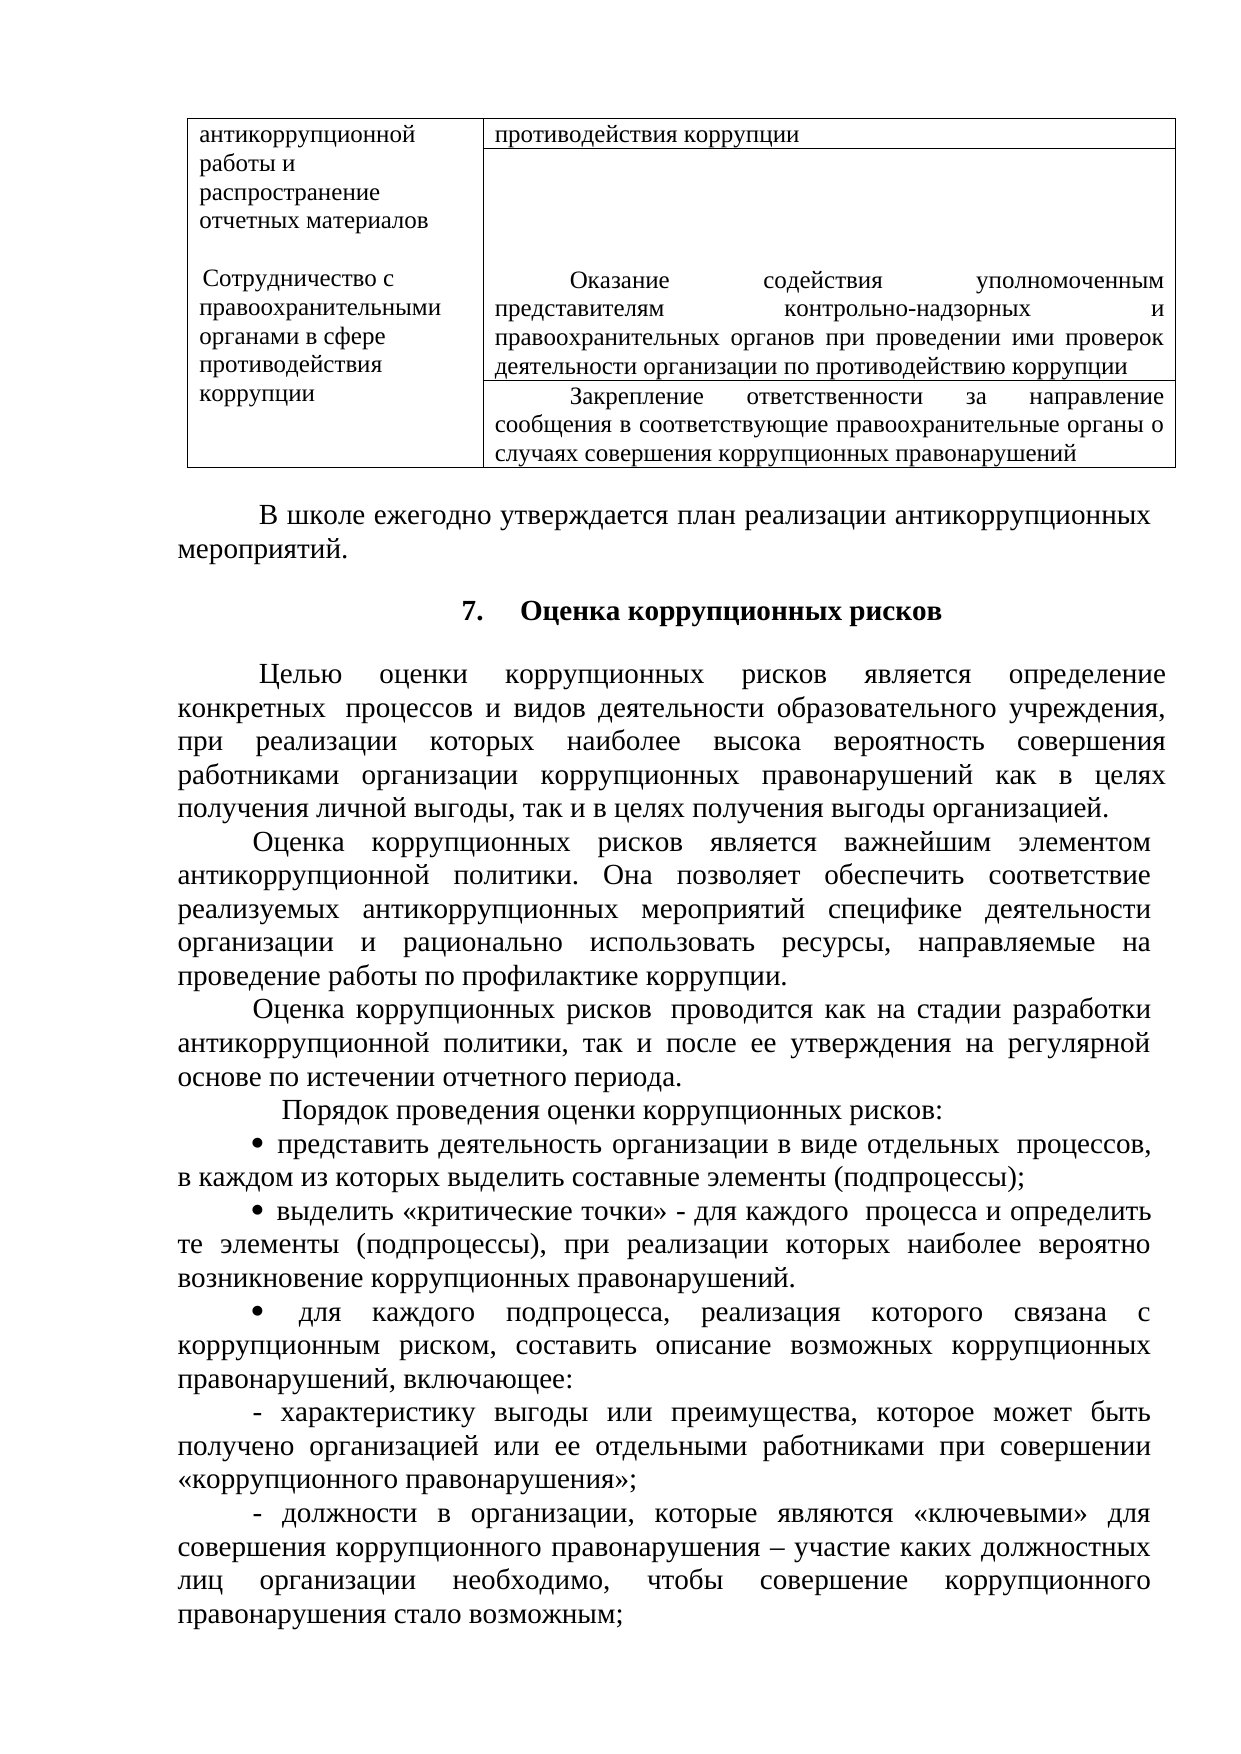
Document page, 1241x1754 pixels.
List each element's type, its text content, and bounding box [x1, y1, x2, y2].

text - должности в организации, которые являются «ключевыми» для совершения коррупционного правонарушения – участие каких должностных лиц организации необходимо, чтобы совершение коррупционного правонарушения стало возможным; [177, 1495, 1152, 1629]
text  для каждого подпроцесса, реализация которого связана с коррупционным риском, составить описание возможных коррупционных правонарушений, включающее: [177, 1294, 1152, 1394]
text Оценка коррупционных рисков является важнейшим элементом антикоррупционной политики. Она позволяет обеспечить соответствие реализуемых антикоррупционных мероприятий специфике деятельности организации и рационально использовать ресурсы, направляемые на проведение работы по профилактике коррупции. [177, 824, 1152, 992]
text - характеристику выгоды или преимущества, которое может быть получено организацией или ее отдельными работниками при совершении «коррупционного правонарушения»; [177, 1394, 1152, 1495]
text В школе ежегодно утверждается план реализации антикоррупционных мероприятий. [177, 497, 1152, 564]
text  представить деятельность организации в виде отдельных процессов, в каждом из которых выделить составные элементы (подпроцессы); [177, 1126, 1152, 1193]
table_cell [484, 119, 1175, 148]
text Оценка коррупционных рисков проводится как на стадии разработки антикоррупционной политики, так и после ее утверждения на регулярной основе по истечении отчетного периода. [177, 992, 1152, 1092]
text 7. Оценка коррупционных рисков [177, 593, 1152, 627]
text Порядок проведения оценки коррупционных рисков: [177, 1092, 1152, 1126]
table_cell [188, 119, 483, 467]
table_cell Закрепление ответственности за направление сообщения в соответствующие правоохранительные органы о случаях совершения коррупционных правонарушений [484, 381, 1175, 467]
text  выделить «критические точки» - для каждого процесса и определить те элементы (подпроцессы), при реализации которых наиболее вероятно возникновение коррупционных правонарушений. [177, 1193, 1152, 1294]
table_cell Оказание содействия уполномоченным представителям контрольно-надзорных и правоохранительных органов при проведении ими проверок деятельности организации по противодействию коррупции [484, 149, 1175, 380]
text Целью оценки коррупционных рисков является определение конкретных процессов и видов деятельности образовательного учреждения, при реализации которых наиболее высока вероятность совершения работниками организации коррупционных правонарушений как в целях получения личной выгоды, так и в целях получения выгоды организацией. [177, 656, 1167, 824]
